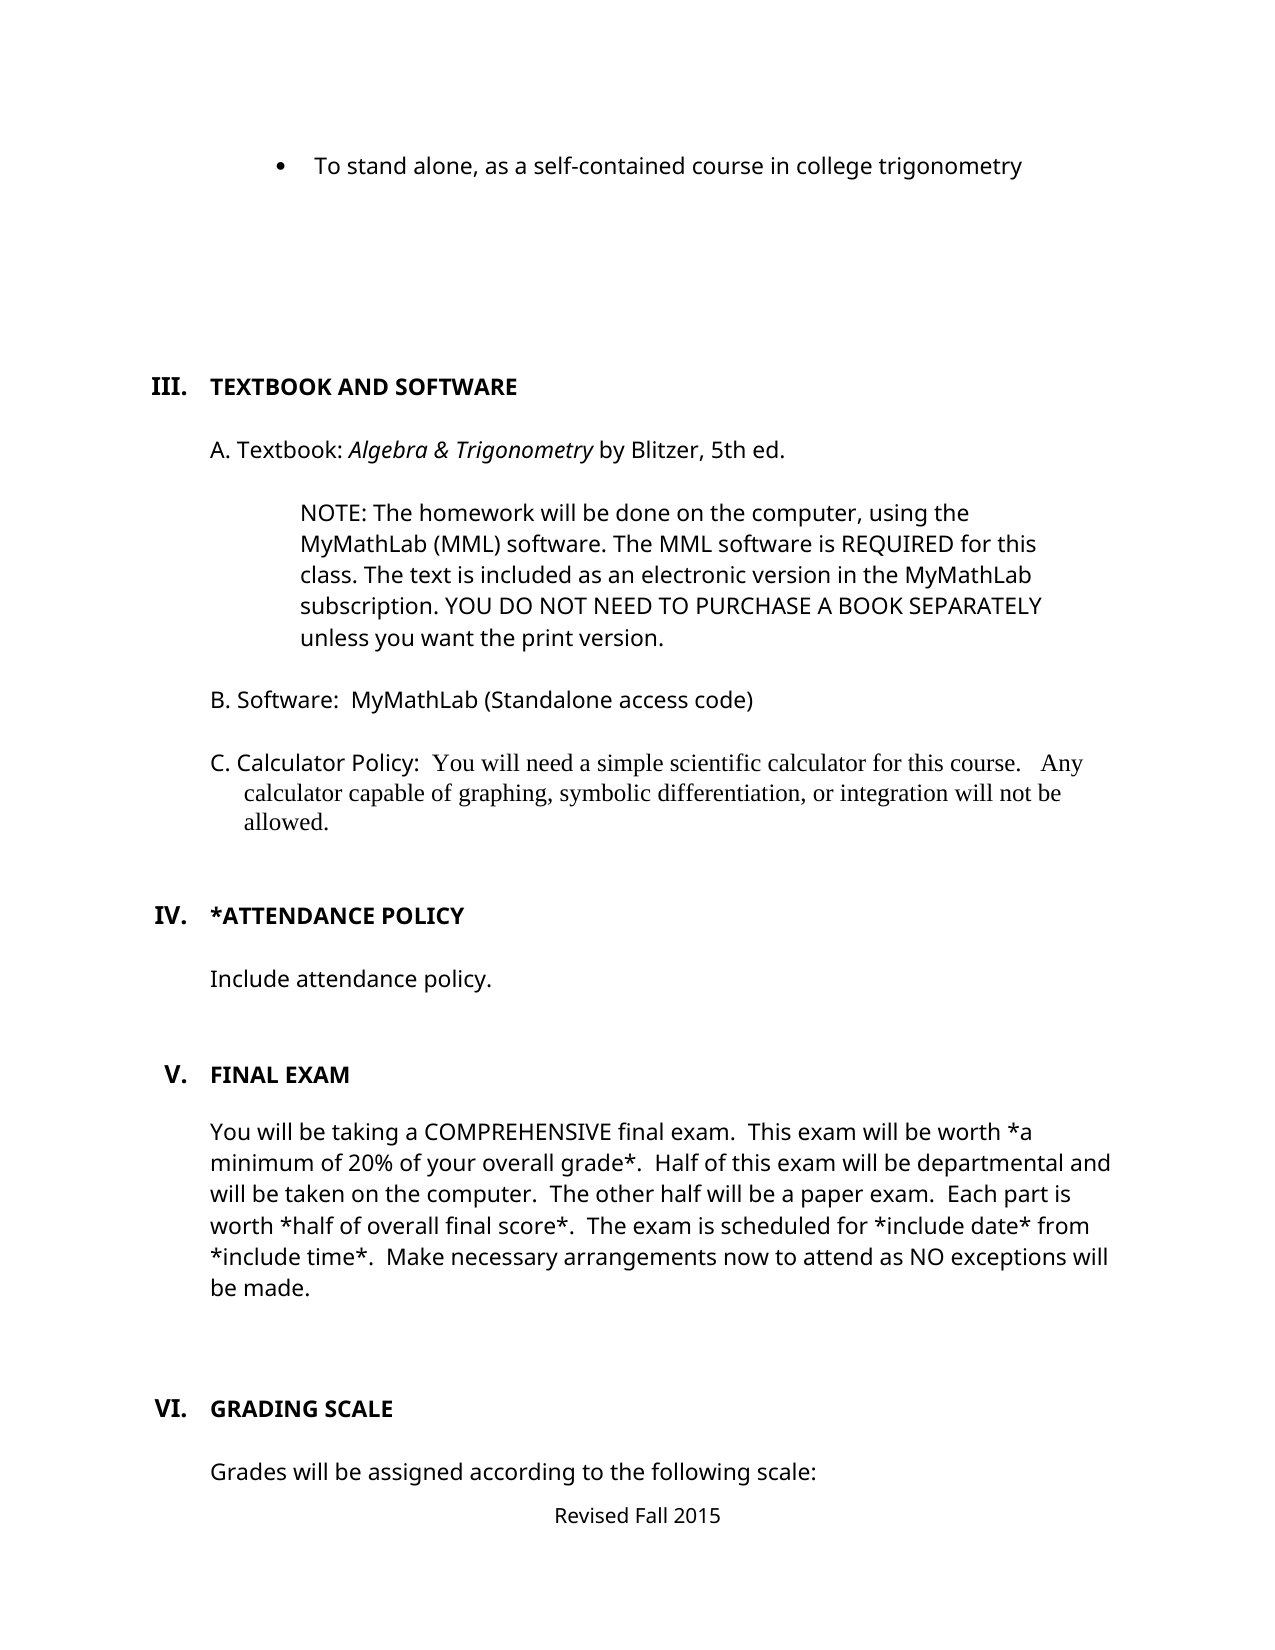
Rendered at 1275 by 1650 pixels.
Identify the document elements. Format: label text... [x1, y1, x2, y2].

subtitle A. Textbook: Algebra & Trigonometry by Blitzer, 5th ed. [210, 434, 1125, 465]
subtitle To stand alone, as a self-contained course in college trigonometry [277, 150, 1125, 181]
subtitle You will be taking a COMPREHENSIVE final exam. This exam will be worth *a minimum of 20% of your overall grade*. Half of this exam will be departmental and will be taken on the computer. The other half will be a paper exam. Each part is worth *half of overall final score*. The exam is scheduled for *include date* from *include time*. Make necessary arrangements now to attend as NO exceptions will be made. [210, 1116, 1125, 1303]
subtitle TEXTBOOK AND SOFTWARE [187, 369, 1125, 403]
subtitle Include attendance policy. [210, 963, 1125, 994]
subtitle class. The text is included as an electronic version in the MyMathLab [210, 559, 1125, 590]
subtitle FINAL EXAM [187, 1057, 1125, 1091]
subtitle GRADING SCALE [187, 1391, 1125, 1425]
subtitle Grades will be assigned according to the following scale: [210, 1456, 1125, 1487]
subtitle *ATTENDANCE POLICY [187, 898, 1125, 932]
subtitle NOTE: The homework will be done on the computer, using the [210, 497, 1125, 528]
subtitle B. Software: MyMathLab (Standalone access code) [210, 684, 1125, 715]
subtitle subscription. YOU DO NOT NEED TO PURCHASE A BOOK SEPARATELY [210, 590, 1125, 622]
subtitle MyMathLab (MML) software. The MML software is REQUIRED for this [210, 528, 1125, 559]
subtitle unless you want the print version. [210, 622, 1125, 653]
text C. Calculator Policy: You will need a simple scientific calculator for this course. Any calculator capable of graphing, symbolic differentiation, or integration will not be allowed. [210, 747, 1125, 835]
